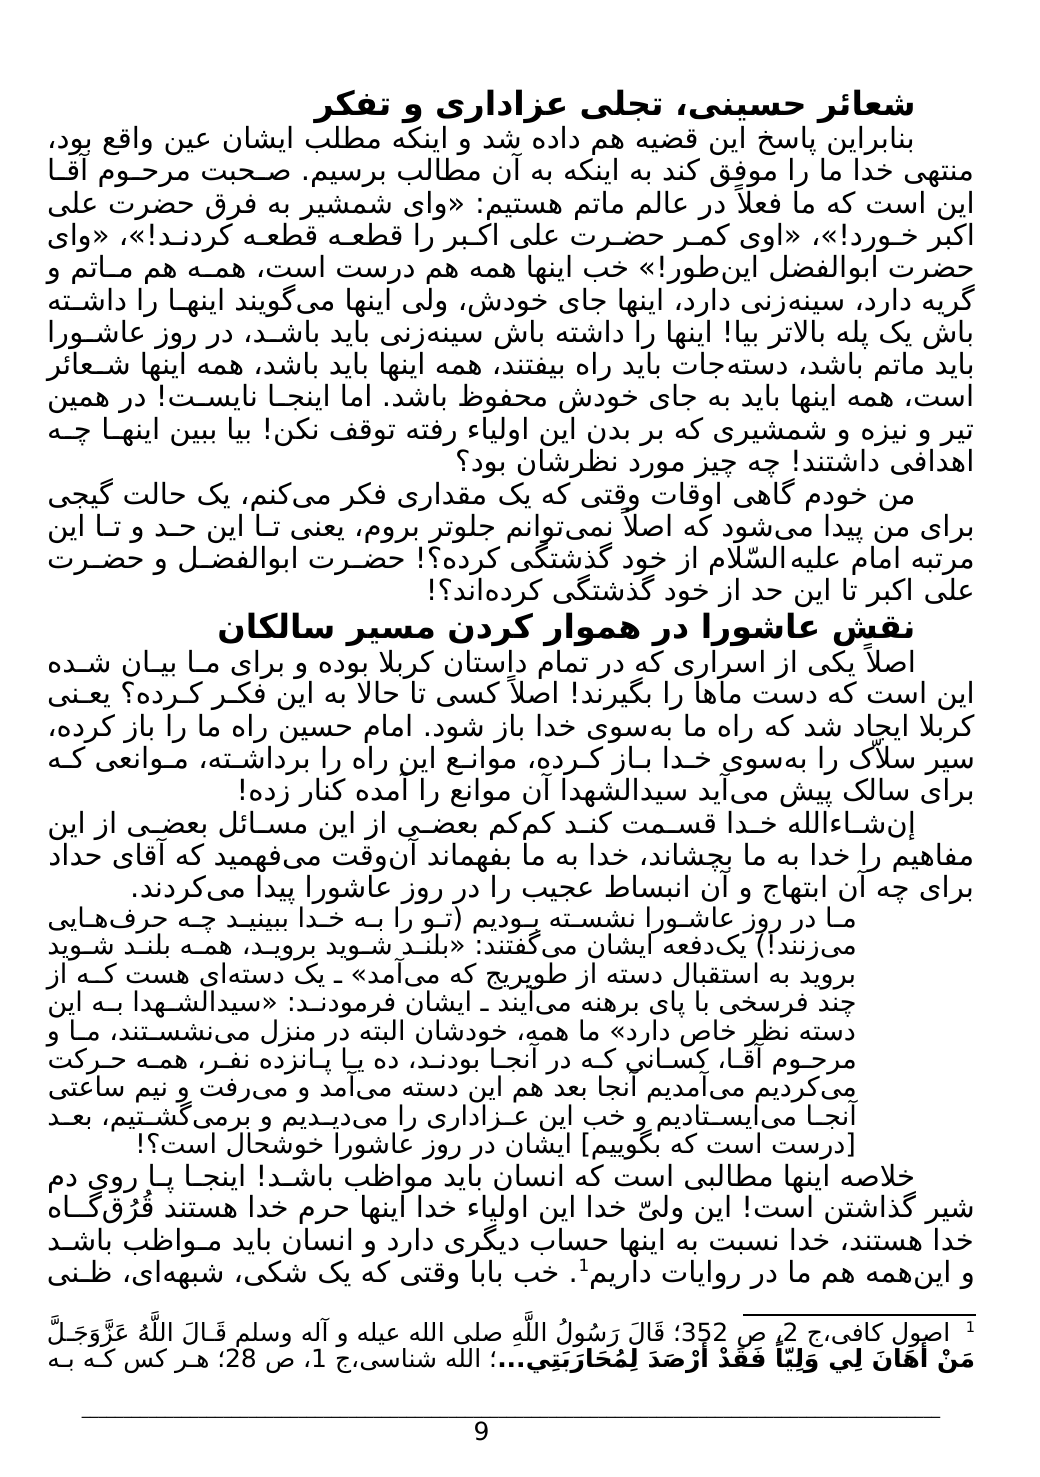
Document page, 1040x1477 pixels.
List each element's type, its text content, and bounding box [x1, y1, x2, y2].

text ما در روز عاشورا نشسته بودیم (تو را به خدا ببینید چه حرف‌هایی می‌زنند!) یک‌دفعه ایشان می‌گفتند: «بلند شوید بروید، همه بلند شوید بروید به استقبال دسته از طویریج که می‌آمد» ـ یک دسته‌ای هست که از چند فرسخی با پای برهنه می‌آیند ـ ایشان فرمودند: «سیدالشهدا به این دسته نظر خاص دارد» ما همه، خودشان البته در منزل می‌نشستند، ما و مرحوم آقا، کسانی که در آنجا بودند، ده یا پانزده نفر، همه حرکت می‌کردیم می‌آمدیم آنجا بعد هم این دسته می‌آمد و می‌رفت و نیم ساعتی آنجا می‌ایستادیم و خب این عزاداری را می‌دیدیم و برمی‌گشتیم، بعد [درست است که بگوییم] ایشان در روز عاشورا خوشحال است؟! [47, 904, 857, 1160]
text بنابراین پاسخ این قضیه هم داده شد و اینکه مطلب ایشان عین واقع بود، منتهی خدا ما را موفق کند به اینکه به آن مطالب برسیم. صحبت مرحوم آقا این است که ما فعلاً در عالم ماتم هستیم: «وای شمشیر به فرق حضرت علی اکبر خورد!»، «اوی کمر حضرت علی اکبر را قطعه قطعه کردند!»، «وای حضرت ابوالفضل این‌طور!» خب اینها همه هم درست است، همه هم ماتم و گریه دارد، سینه‌زنی دارد، اینها جای خودش، ولی اینها می‌گویند اینها را داشته باش یک پله بالاتر بیا! اینها را داشته باش سینه‌زنی باید باشد، در روز عاشورا باید ماتم باشد، دسته‌جات باید راه بیفتند، همه اینها باید باشد، همه اینها شعائر است، همه اینها باید به جای خودش محفوظ باشد. اما اینجا نایست! در همین تیر و نیزه و شمشیری که بر بدن این اولیاء رفته توقف نکن! بیا ببین اینها چه اهدافی داشتند! چه چیز مورد نظرشان بود؟ [47, 123, 975, 478]
subtitle شعائر حسینی، تجلی عزاداری و تفکر [106, 84, 916, 123]
subtitle نقش عاشورا در هموار کردن مسیر سالکان [106, 607, 916, 646]
text اصلاً یکی از اسراری که در تمام داستان کربلا بوده و برای ما بیان شده این است که دست ما‌ها را بگیرند! اصلاً کسی تا حالا به این فکر کرده؟ یعنی کربلا ایجاد شد که راه ما به‌سوی خدا باز شود. امام حسین راه ما را باز کرده، سیر سلاّک را به‌سوی خدا باز کرده، موانع این راه را برداشته، موانعی که برای سالک پیش می‌آید سیدالشهدا آن موانع را آمده کنار زده! [47, 646, 975, 808]
text من خودم گاهی اوقات وقتی که یک مقداری فکر می‌کنم، یک حالت گیجی برای من پیدا می‌شود که اصلاً نمی‌توانم جلوتر بروم، یعنی تا این حد و تا این مرتبه امام علیه السّلام از خود گذشتگی کرده؟! حضرت ابوالفضل و حضرت علی ‌اکبر تا این حد از خود گذشتگی کرده‌اند؟! [47, 478, 975, 607]
text إن‌شاءالله خدا قسمت کند کم‌کم بعضی از این مسائل بعضی از این مفاهیم را خدا به ما بچشاند، خدا به ما بفهماند آن‌وقت می‌فهمید که آقای حداد برای چه آن ابتهاج و آن انبساط عجیب را در روز عاشورا پیدا می‌کردند. [47, 808, 975, 904]
